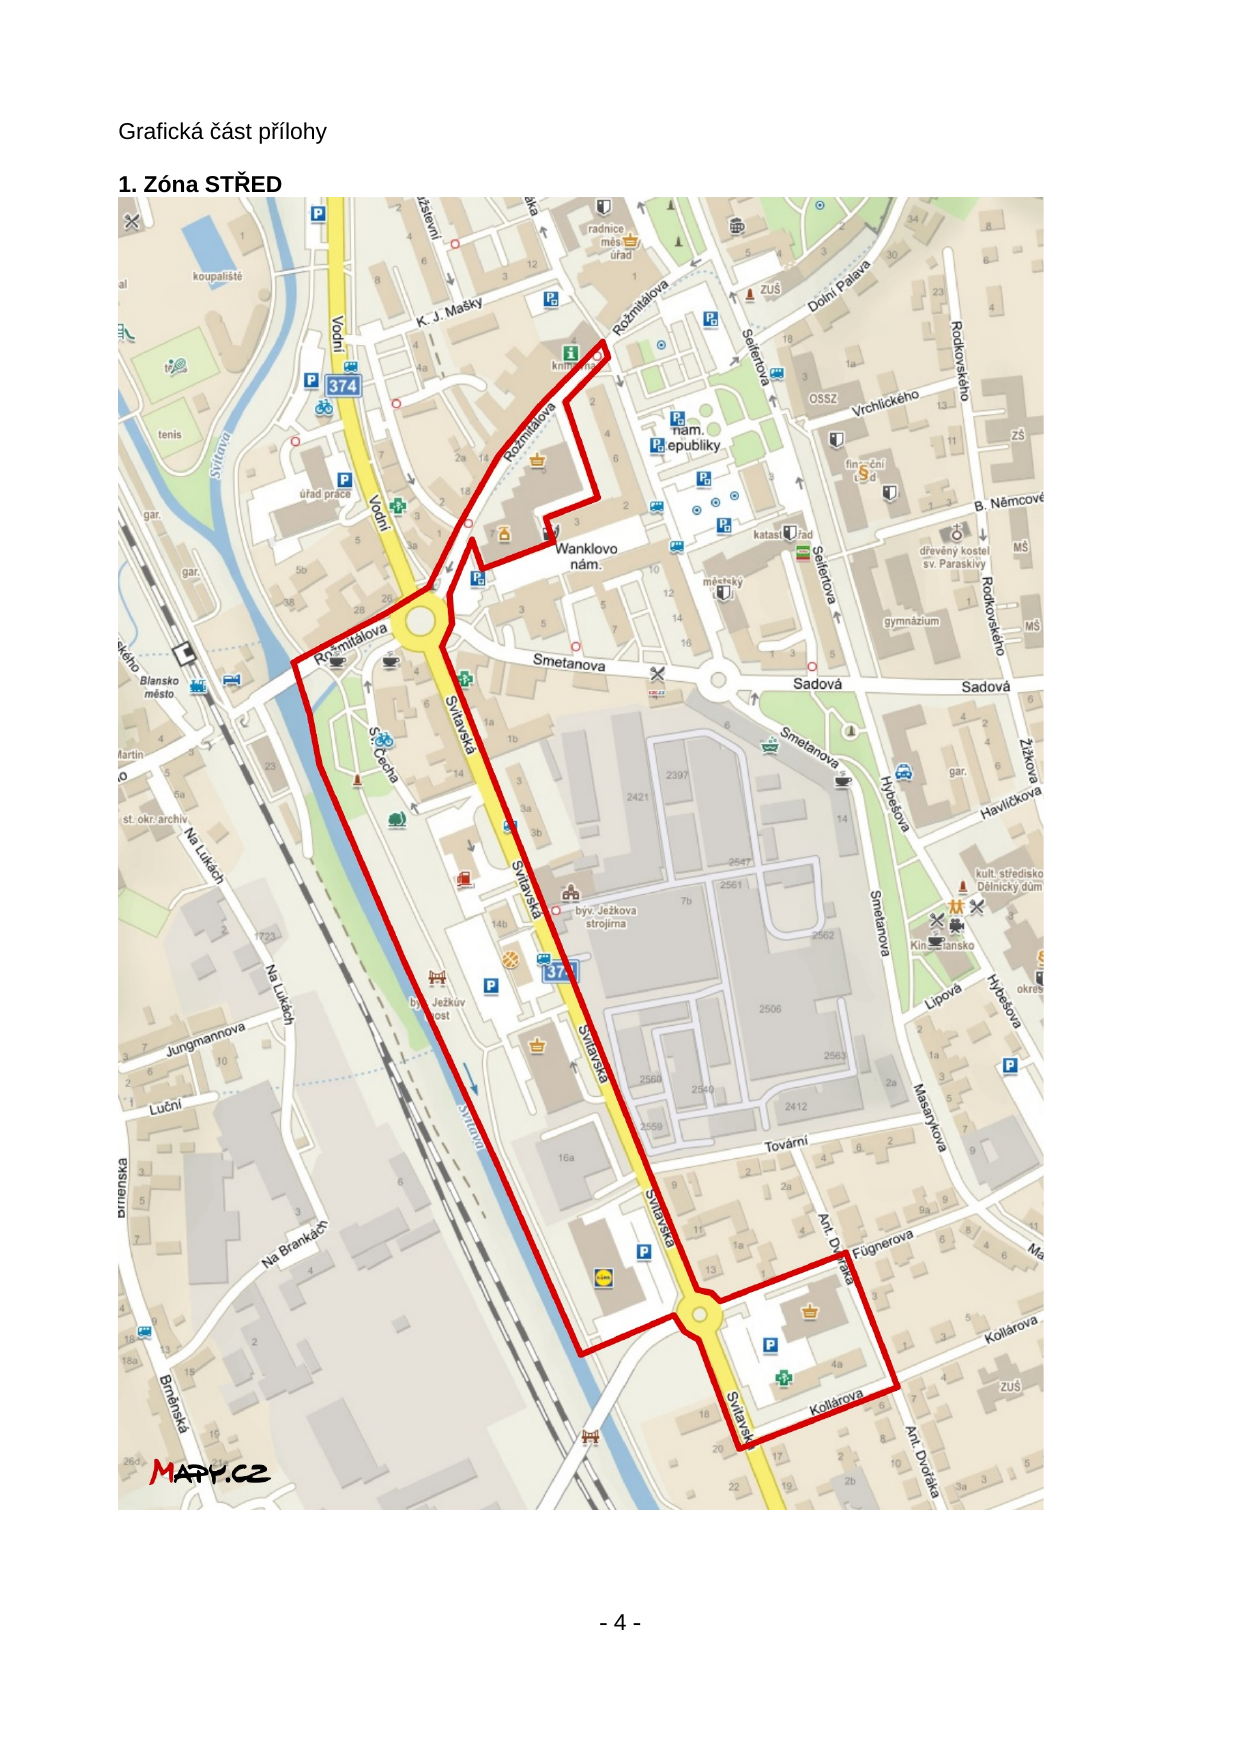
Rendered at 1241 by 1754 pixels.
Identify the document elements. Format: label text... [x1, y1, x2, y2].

picture [118, 197, 1044, 1510]
text 1. Zóna STŘED [118, 171, 1122, 197]
text Grafická část přílohy [118, 118, 1122, 144]
